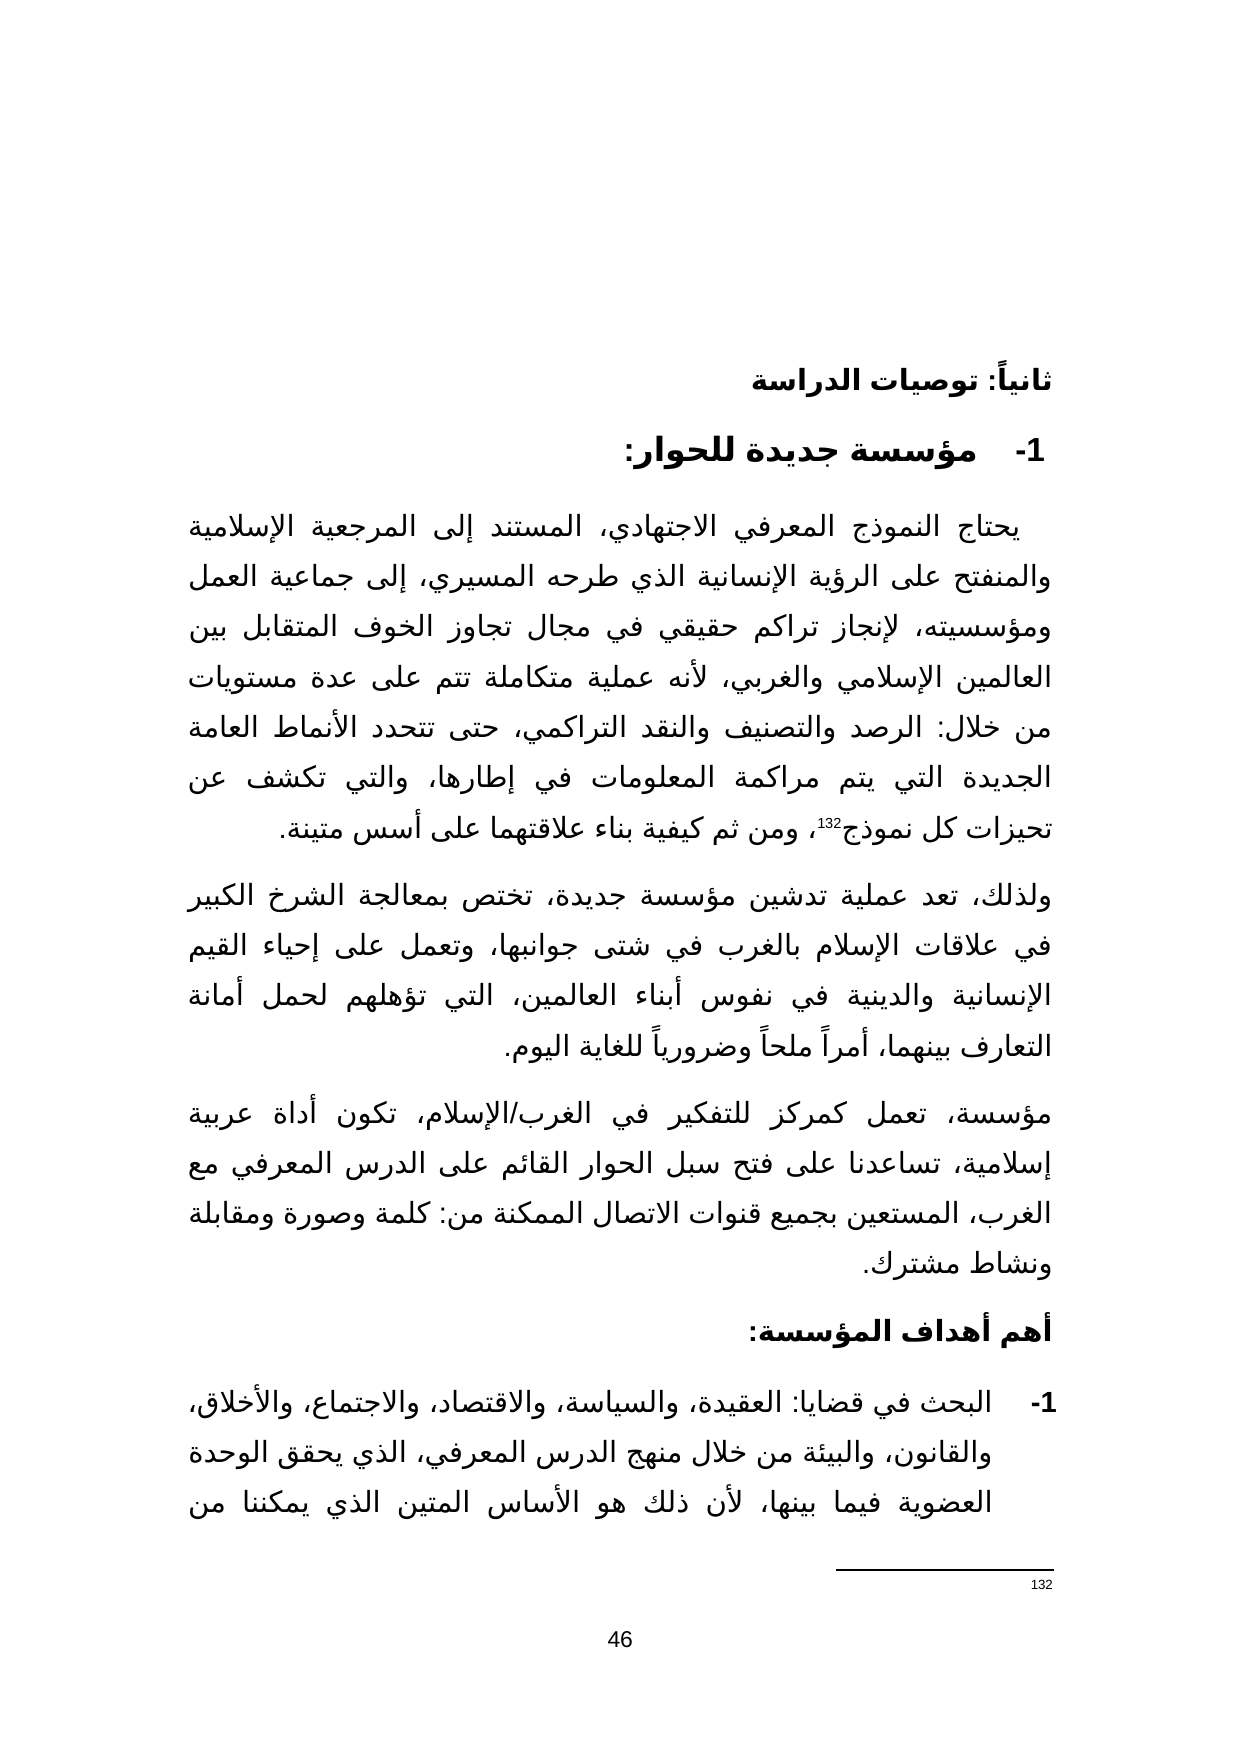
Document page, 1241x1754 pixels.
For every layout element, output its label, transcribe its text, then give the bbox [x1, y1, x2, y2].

text مؤسسة، تعمل كمركز للتفكير في الغرب/الإسلام، تكون أداة عربية إسلامية، تساعدنا على فتح سبل الحوار القائم على الدرس المعرفي مع الغرب، المستعين بجميع قنوات الاتصال الممكنة من: كلمة وصورة ومقابلة ونشاط مشترك. [187, 1096, 1053, 1280]
text يحتاج النموذج المعرفي الاجتهادي، المستند إلى المرجعية الإسلامية والمنفتح على الرؤية الإنسانية الذي طرحه المسيري، إلى جماعية العمل ومؤسسيته، لإنجاز تراكم حقيقي في مجال تجاوز الخوف المتقابل بين العالمين الإسلامي والغربي، لأنه عملية متكاملة تتم على عدة مستويات من خلال: الرصد والتصنيف والنقد التراكمي، حتى تتحدد الأنماط العامة الجديدة التي يتم مراكمة المعلومات في إطارها، والتي تكشف عن تحيزات كل نموذج، ومن ثم كيفية بناء علاقتهما على أسس متينة. [187, 509, 1053, 844]
text أهم أهداف المؤسسة: [187, 1313, 1053, 1347]
text ولذلك، تعد عملية تدشين مؤسسة جديدة، تختص بمعالجة الشرخ الكبير في علاقات الإسلام بالغرب في شتى جوانبها، وتعمل على إحياء القيم الإنسانية والدينية في نفوس أبناء العالمين، التي تؤهلهم لحمل أمانة التعارف بينهما، أمراً ملحاً وضرورياً للغاية اليوم. [187, 878, 1053, 1062]
text ثانياً: توصيات الدراسة [187, 363, 1053, 397]
list مؤسسة جديدة للحوار: [187, 430, 1015, 469]
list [187, 1385, 1031, 1519]
